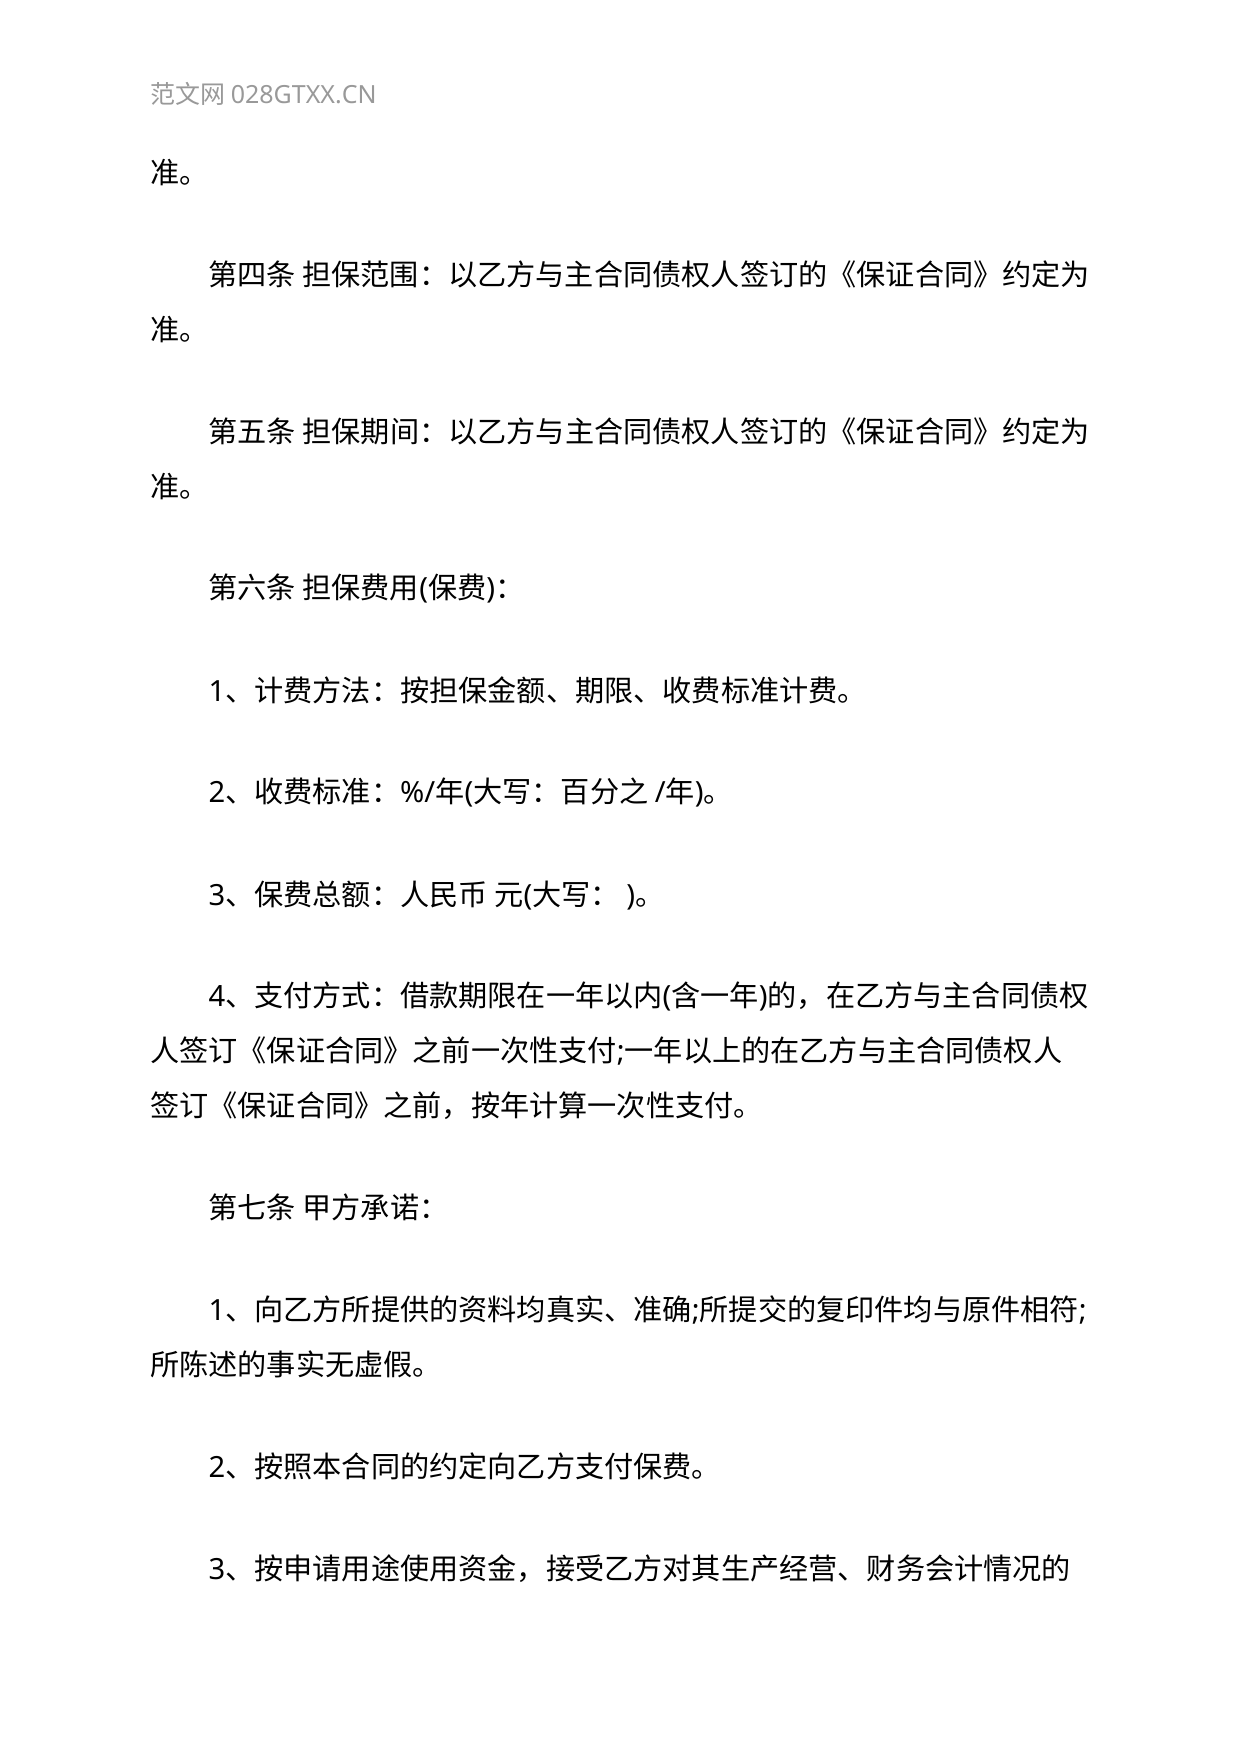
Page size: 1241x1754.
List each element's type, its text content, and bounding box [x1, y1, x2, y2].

text 3、保费总额：人民币 元(大写： )。 [150, 871, 1090, 913]
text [150, 1545, 1090, 1588]
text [150, 150, 1090, 192]
text 1、计费方法：按担保金额、期限、收费标准计费。 [150, 667, 1090, 709]
text 第四条 担保范围：以乙方与主合同债权人签订的《保证合同》约定为准。 [150, 252, 1090, 349]
text 第五条 担保期间：以乙方与主合同债权人签订的《保证合同》约定为准。 [150, 408, 1090, 506]
text 1、向乙方所提供的资料均真实、准确;所提交的复印件均与原件相符;所陈述的事实无虚假。 [150, 1287, 1090, 1384]
text 第七条 甲方承诺： [150, 1185, 1090, 1227]
text 2、收费标准：%/年(大写：百分之 /年)。 [150, 769, 1090, 811]
text 2、按照本合同的约定向乙方支付保费。 [150, 1443, 1090, 1486]
text 4、支付方式：借款期限在一年以内(含一年)的，在乙方与主合同债权人签订《保证合同》之前一次性支付;一年以上的在乙方与主合同债权人签订《保证合同》之前，按年计算一次性支付。 [150, 973, 1090, 1125]
text 第六条 担保费用(保费)： [150, 565, 1090, 607]
